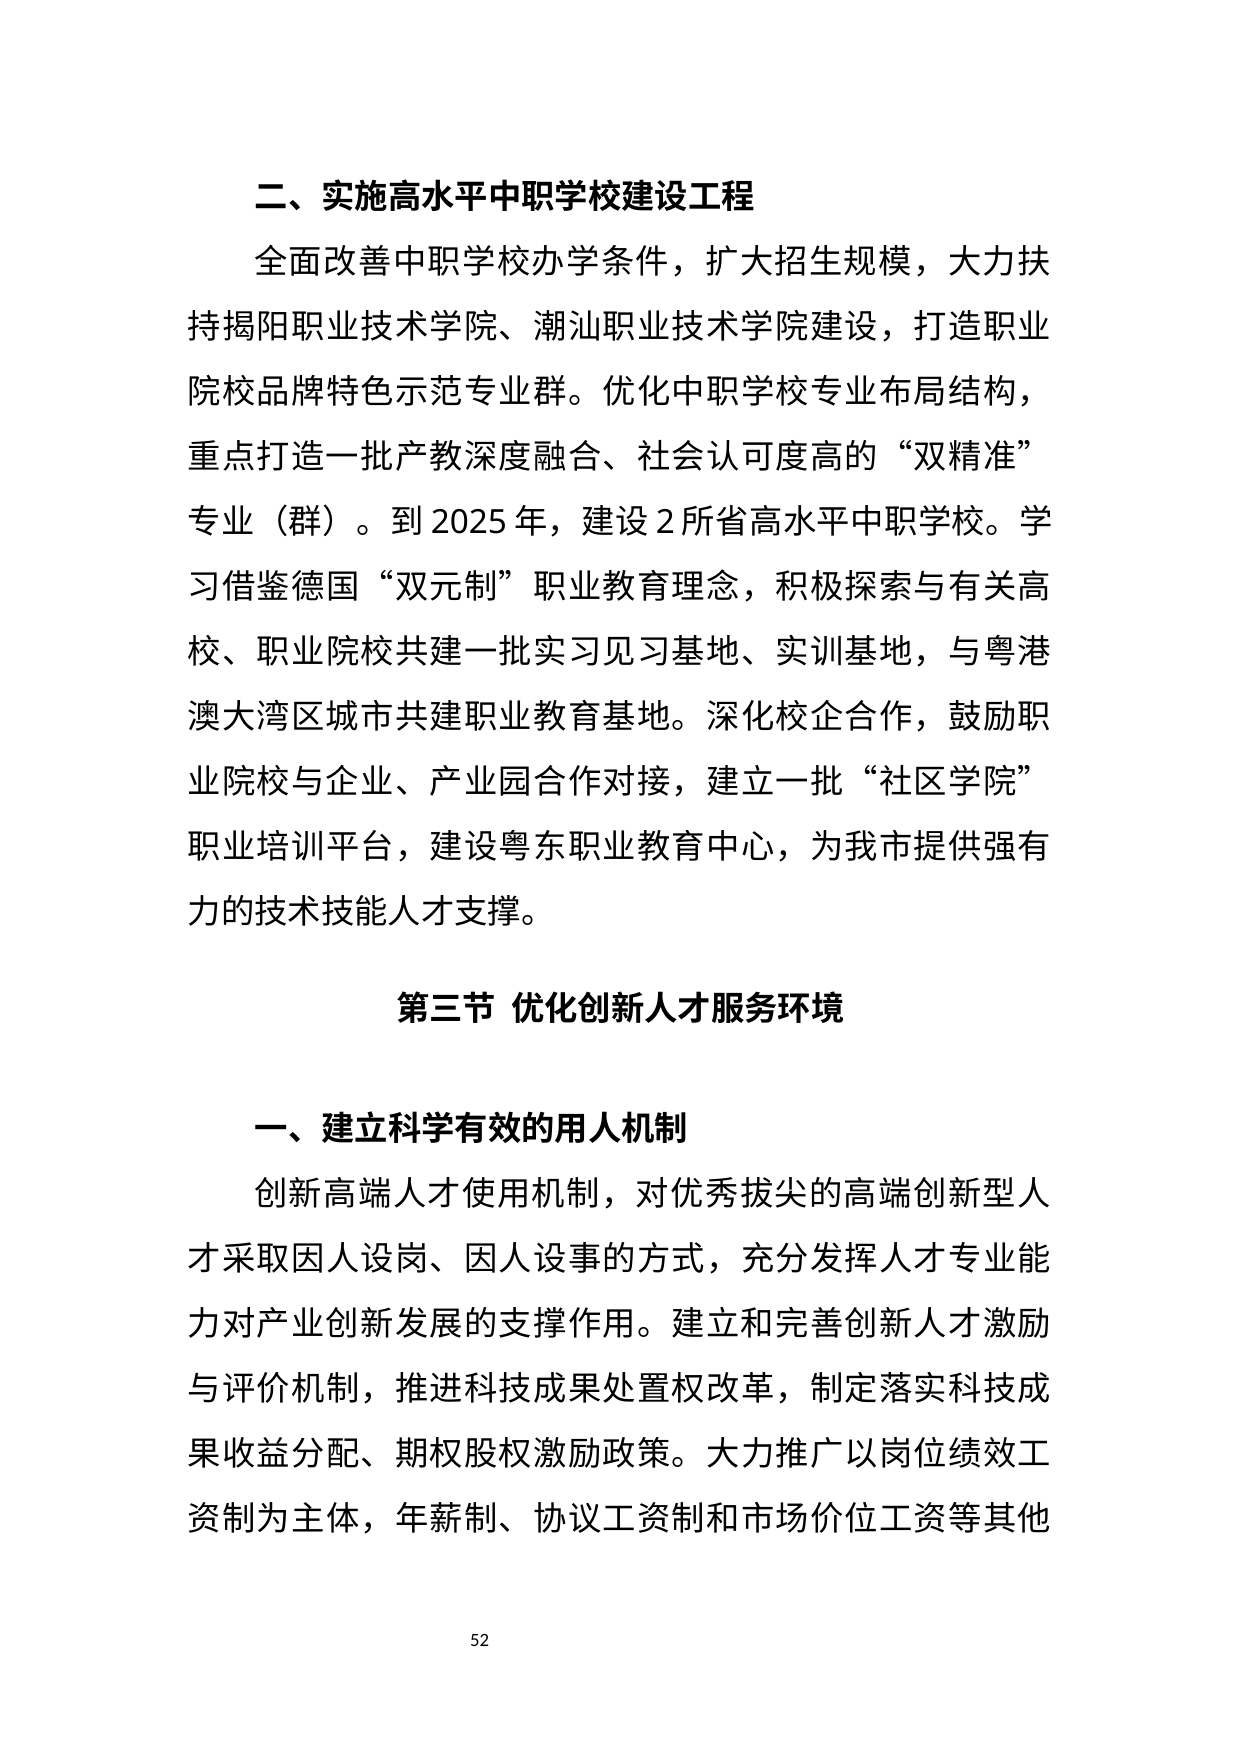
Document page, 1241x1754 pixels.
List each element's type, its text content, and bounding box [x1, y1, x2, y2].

text 第三节 优化创新人才服务环境 [187, 973, 1053, 1038]
text 全面改善中职学校办学条件，扩大招生规模，大力扶持揭阳职业技术学院、潮汕职业技术学院建设，打造职业院校品牌特色示范专业群。优化中职学校专业布局结构，重点打造一批产教深度融合、社会认可度高的“双精准”专业（群）。到2025年，建设2所省高水平中职学校。学习借鉴德国“双元制”职业教育理念，积极探索与有关高校、职业院校共建一批实习见习基地、实训基地，与粤港澳大湾区城市共建职业教育基地。深化校企合作，鼓励职业院校与企业、产业园合作对接，建立一批“社区学院”职业培训平台，建设粤东职业教育中心，为我市提供强有力的技术技能人才支撑。 [187, 227, 1053, 942]
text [187, 1158, 1053, 1548]
text 二、实施高水平中职学校建设工程 [187, 162, 1053, 227]
text 一、建立科学有效的用人机制 [187, 1093, 1053, 1158]
